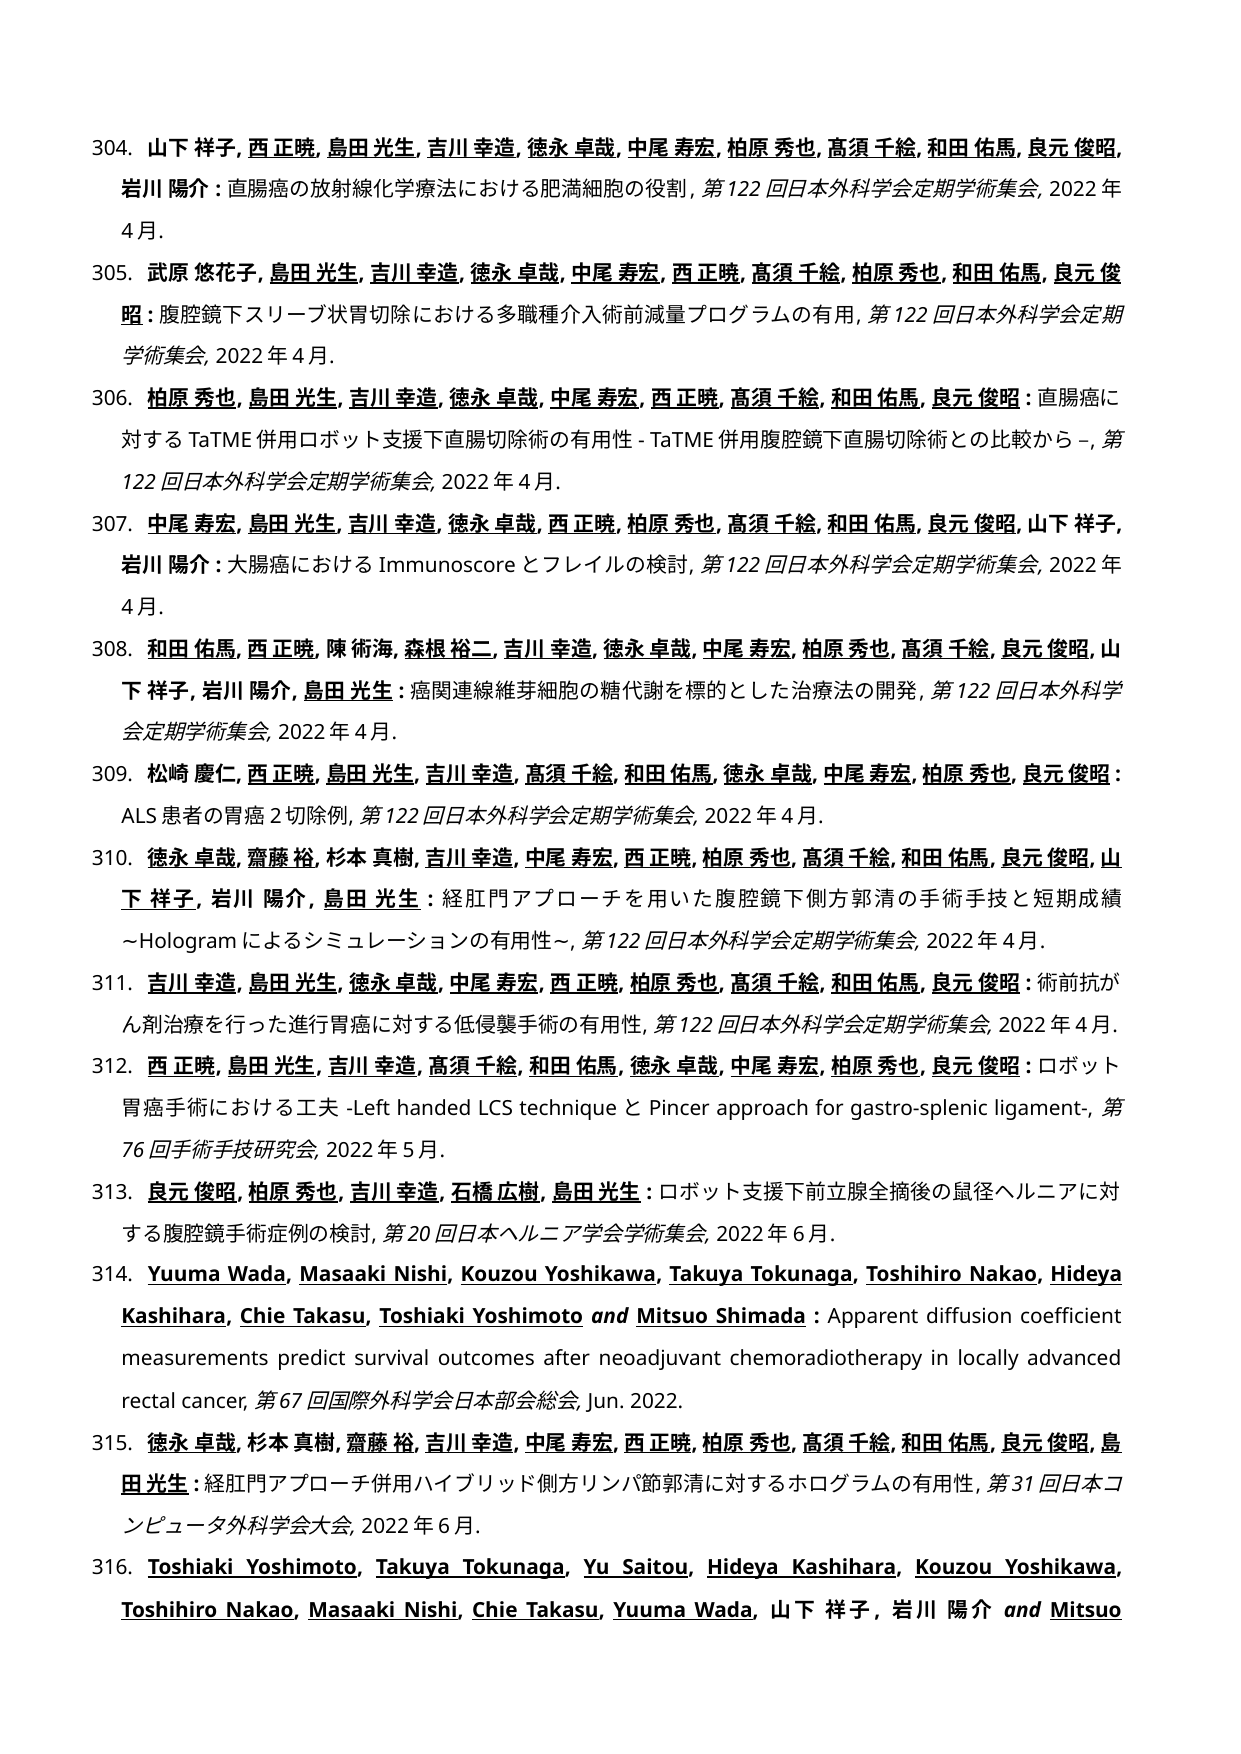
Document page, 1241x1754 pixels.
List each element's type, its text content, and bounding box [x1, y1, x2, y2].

list 徳永 卓哉, 杉本 真樹, 齋藤 裕, 吉川 幸造, 中尾 寿宏, 西 正暁, 柏原 秀也, 髙須 千絵, 和田 佑馬, 良元 俊昭, 島田 光生 : 経肛門アプローチ併用ハイブリッド側方リンパ節郭清に対するホログラムの有用性, 第31回日本コンピュータ外科学会大会, 2022年6月. [92, 1420, 1122, 1545]
list 松崎 慶仁, 西 正暁, 島田 光生, 吉川 幸造, 髙須 千絵, 和田 佑馬, 徳永 卓哉, 中尾 寿宏, 柏原 秀也, 良元 俊昭 : ALS患者の胃癌2切除例, 第122回日本外科学会定期学術集会, 2022年4月. [92, 752, 1122, 835]
list 良元 俊昭, 柏原 秀也, 吉川 幸造, 石橋 広樹, 島田 光生 : ロボット支援下前立腺全摘後の鼠径ヘルニアに対する腹腔鏡手術症例の検討, 第20回日本ヘルニア学会学術集会, 2022年6月. [92, 1169, 1122, 1253]
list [92, 1545, 1122, 1629]
list Yuuma Wada, Masaaki Nishi, Kouzou Yoshikawa, Takuya Tokunaga, Toshihiro Nakao, Hideya Kashihara, Chie Takasu, Toshiaki Yoshimoto and Mitsuo Shimada : Apparent diffusion coefficient measurements predict survival outcomes after neoadjuvant chemoradiotherapy in locally advanced rectal cancer, 第67回国際外科学会日本部会総会, Jun. 2022. [92, 1253, 1122, 1420]
list 山下 祥子, 西 正暁, 島田 光生, 吉川 幸造, 徳永 卓哉, 中尾 寿宏, 柏原 秀也, 髙須 千絵, 和田 佑馬, 良元 俊昭, 岩川 陽介 : 直腸癌の放射線化学療法における肥満細胞の役割, 第122回日本外科学会定期学術集会, 2022年4月. [92, 125, 1122, 250]
list 和田 佑馬, 西 正暁, 陳 術海, 森根 裕二, 吉川 幸造, 徳永 卓哉, 中尾 寿宏, 柏原 秀也, 髙須 千絵, 良元 俊昭, 山下 祥子, 岩川 陽介, 島田 光生 : 癌関連線維芽細胞の糖代謝を標的とした治療法の開発, 第122回日本外科学会定期学術集会, 2022年4月. [92, 626, 1122, 752]
list 吉川 幸造, 島田 光生, 徳永 卓哉, 中尾 寿宏, 西 正暁, 柏原 秀也, 髙須 千絵, 和田 佑馬, 良元 俊昭 : 術前抗がん剤治療を行った進行胃癌に対する低侵襲手術の有用性, 第122回日本外科学会定期学術集会, 2022年4月. [92, 961, 1122, 1044]
list 中尾 寿宏, 島田 光生, 吉川 幸造, 徳永 卓哉, 西 正暁, 柏原 秀也, 髙須 千絵, 和田 佑馬, 良元 俊昭, 山下 祥子, 岩川 陽介 : 大腸癌におけるImmunoscoreとフレイルの検討, 第122回日本外科学会定期学術集会, 2022年4月. [92, 501, 1122, 626]
list 柏原 秀也, 島田 光生, 吉川 幸造, 徳永 卓哉, 中尾 寿宏, 西 正暁, 髙須 千絵, 和田 佑馬, 良元 俊昭 : 直腸癌に対するTaTME併用ロボット支援下直腸切除術の有用性 - TaTME併用腹腔鏡下直腸切除術との比較から –, 第122回日本外科学会定期学術集会, 2022年4月. [92, 376, 1122, 501]
list 徳永 卓哉, 齋藤 裕, 杉本 真樹, 吉川 幸造, 中尾 寿宏, 西 正暁, 柏原 秀也, 髙須 千絵, 和田 佑馬, 良元 俊昭, 山下 祥子, 岩川 陽介, 島田 光生 : 経肛門アプローチを用いた腹腔鏡下側方郭清の手術手技と短期成績∼Hologramによるシミュレーションの有用性∼, 第122回日本外科学会定期学術集会, 2022年4月. [92, 835, 1122, 961]
list 西 正暁, 島田 光生, 吉川 幸造, 髙須 千絵, 和田 佑馬, 徳永 卓哉, 中尾 寿宏, 柏原 秀也, 良元 俊昭 : ロボット胃癌手術における工夫 -Left handed LCS techniqueとPincer approach for gastro-splenic ligament-, 第76回手術手技研究会, 2022年5月. [92, 1044, 1122, 1169]
list 武原 悠花子, 島田 光生, 吉川 幸造, 徳永 卓哉, 中尾 寿宏, 西 正暁, 髙須 千絵, 柏原 秀也, 和田 佑馬, 良元 俊昭 : 腹腔鏡下スリーブ状胃切除における多職種介入術前減量プログラムの有用, 第122回日本外科学会定期学術集会, 2022年4月. [92, 250, 1122, 376]
